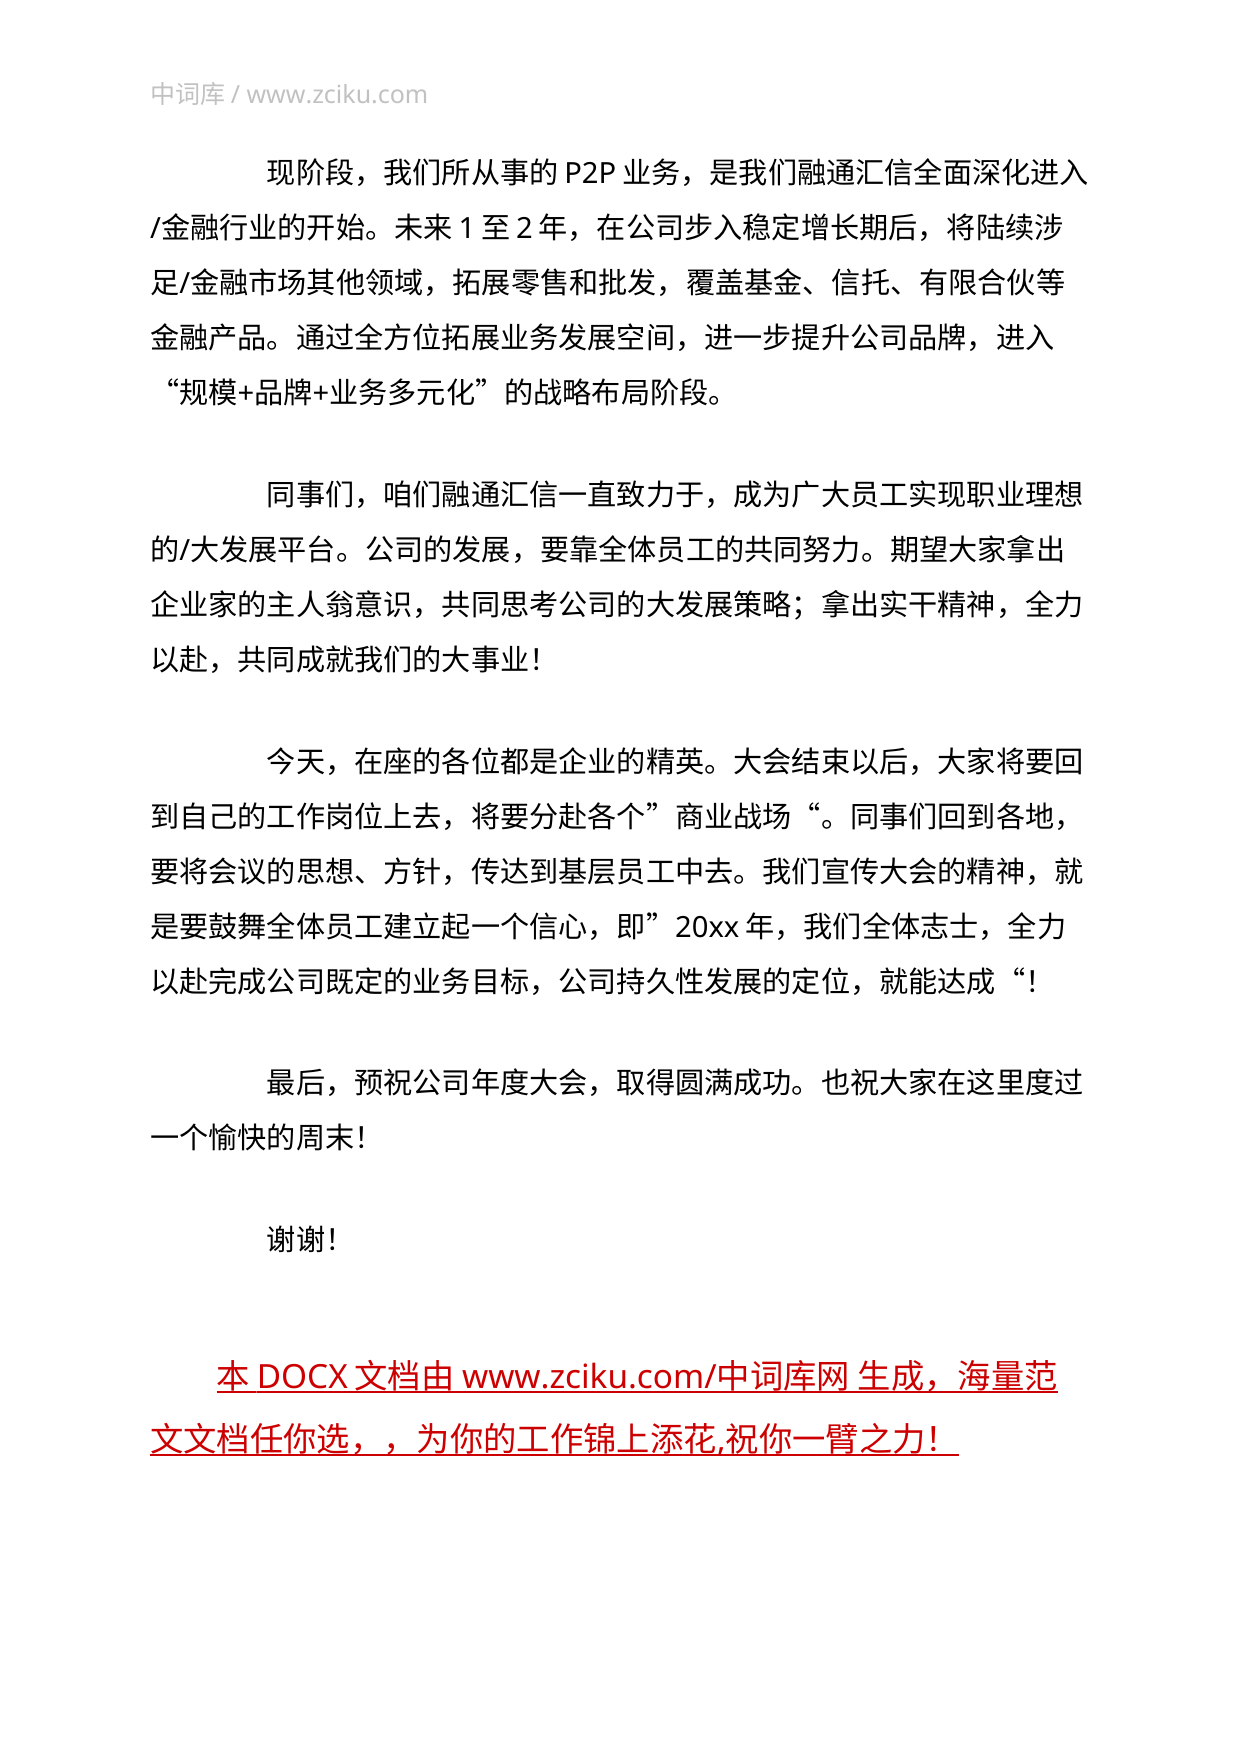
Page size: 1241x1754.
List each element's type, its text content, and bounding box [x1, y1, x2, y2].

text 同事们，咱们融通汇信一直致力于，成为广大员工实现职业理想的/大发展平台。公司的发展，要靠全体员工的共同努力。期望大家拿出企业家的主人翁意识，共同思考公司的大发展策略；拿出实干精神，全力以赴，共同成就我们的大事业！ [150, 472, 1090, 679]
text 最后，预祝公司年度大会，取得圆满成功。也祝大家在这里度过一个愉快的周末！ [150, 1060, 1090, 1157]
text 本DOCX文档由 www.zciku.com/中词库网 生成，海量范文文档任你选，，为你的工作锦上添花,祝你一臂之力！ [150, 1349, 1090, 1461]
text 今天，在座的各位都是企业的精英。大会结束以后，大家将要回到自己的工作岗位上去，将要分赴各个”商业战场“。同事们回到各地，要将会议的思想、方针，传达到基层员工中去。我们宣传大会的精神，就是要鼓舞全体员工建立起一个信心，即”20xx年，我们全体志士，全力以赴完成公司既定的业务目标，公司持久性发展的定位，就能达成“！ [150, 738, 1090, 1000]
text 谢谢！ [150, 1217, 1090, 1259]
text 现阶段，我们所从事的P2P业务，是我们融通汇信全面深化进入/金融行业的开始。未来1至2年，在公司步入稳定增长期后，将陆续涉足/金融市场其他领域，拓展零售和批发，覆盖基金、信托、有限合伙等金融产品。通过全方位拓展业务发展空间，进一步提升公司品牌，进入“规模+品牌+业务多元化”的战略布局阶段。 [150, 150, 1090, 412]
